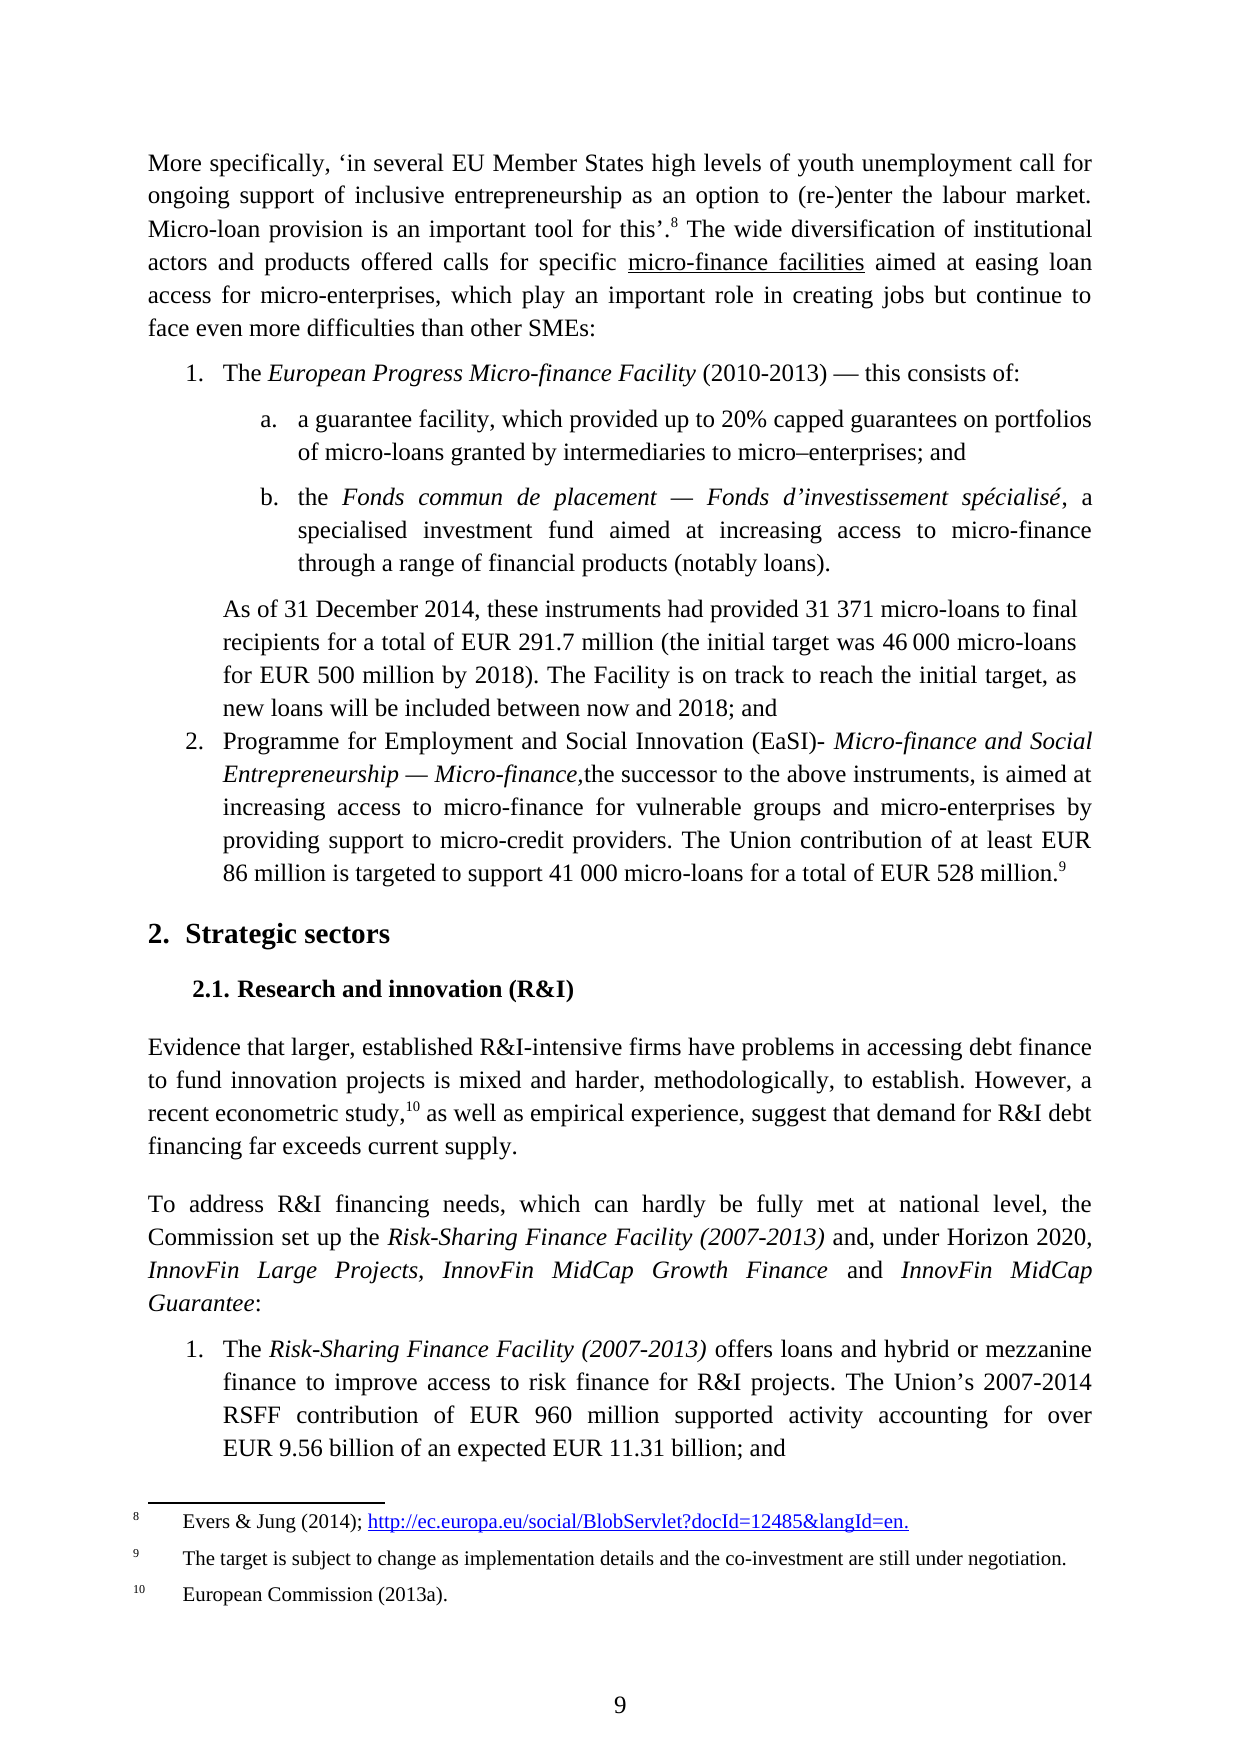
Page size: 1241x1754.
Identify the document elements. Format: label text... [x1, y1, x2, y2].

list Programme for Employment and Social Innovation (EaSI)- Micro-finance and Social Entrepreneurship — Micro-finance,the successor to the above instruments, is aimed at increasing access to micro-finance for vulnerable groups and micro-enterprises by providing support to micro-credit providers. The Union contribution of at least EUR 86 million is targeted to support 41 000 micro-loans for a total of EUR 528 million. [185, 726, 1093, 887]
text To address R&I financing needs, which can hardly be fully met at national level, the Commission set up the Risk-Sharing Finance Facility (2007-2013) and, under Horizon 2020, InnovFin Large Projects, InnovFin MidCap Growth Finance and InnovFin MidCap Guarantee: [148, 1189, 1093, 1317]
list Research and innovation (R&I) [192, 974, 1093, 1003]
list Strategic sectors [148, 916, 1093, 949]
text Evidence that larger, established R&I-intensive firms have problems in accessing debt finance to fund innovation projects is mixed and harder, methodologically, to establish. However, a recent econometric study, as well as empirical experience, suggest that demand for R&I debt financing far exceeds current supply. [148, 1032, 1093, 1160]
list the Fonds commun de placement — Fonds d’investissement spécialisé, a specialised investment fund aimed at increasing access to micro-finance through a range of financial products (notably loans). [260, 482, 1093, 577]
text As of 31 December 2014, these instruments had provided 31 371 micro-loans to final recipients for a total of EUR 291.7 million (the initial target was 46 000 micro-loans for EUR 500 million by 2018). The Facility is on track to reach the initial target, as new loans will be included between now and 2018; and [223, 594, 1078, 722]
list a guarantee facility, which provided up to 20% capped guarantees on portfolios of micro-loans granted by intermediaries to micro–enterprises; and [260, 404, 1093, 466]
list The European Progress Micro-finance Facility (2010-2013) — this consists of: [185, 358, 1093, 387]
text More specifically, ‘in several EU Member States high levels of youth unemployment call for ongoing support of inclusive entrepreneurship as an option to (re-)enter the labour market. Micro-loan provision is an important tool for this’. The wide diversification of institutional actors and products offered calls for specific micro-finance facilities aimed at easing loan access for micro-enterprises, which play an important role in creating jobs but continue to face even more difficulties than other SMEs: [148, 148, 1093, 341]
list The Risk-Sharing Finance Facility (2007-2013) offers loans and hybrid or mezzanine finance to improve access to risk finance for R&I projects. The Union’s 2007-2014 RSFF contribution of EUR 960 million supported activity accounting for over EUR 9.56 billion of an expected EUR 11.31 billion; and [185, 1334, 1093, 1462]
